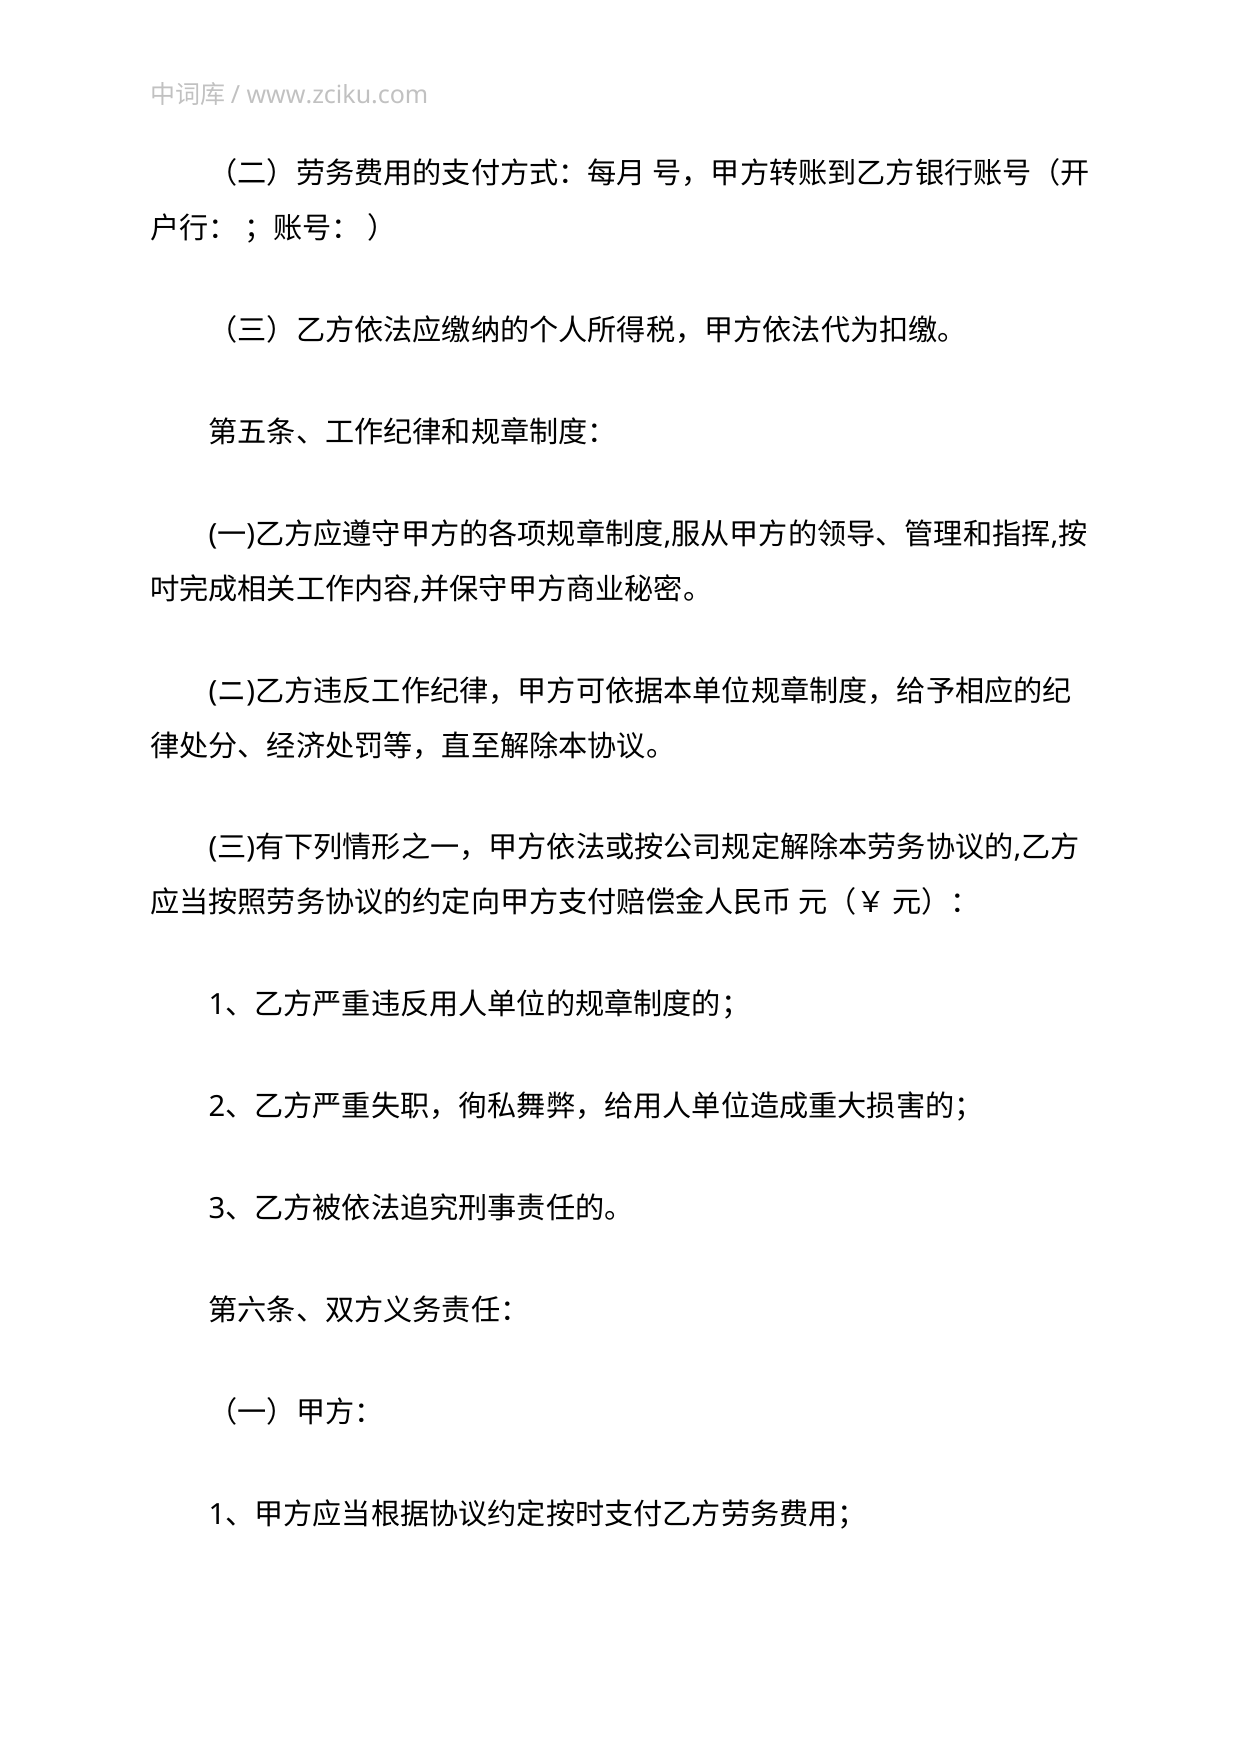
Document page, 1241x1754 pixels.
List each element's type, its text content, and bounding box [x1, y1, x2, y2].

text 1、乙方严重违反用人单位的规章制度的； [150, 981, 1090, 1023]
text 2、乙方严重失职，徇私舞弊，给用人单位造成重大损害的； [150, 1083, 1090, 1125]
text (三)有下列情形之一，甲方依法或按公司规定解除本劳务协议的,乙方应当按照劳务协议的约定向甲方支付赔偿金人民币 元（￥ 元）： [150, 824, 1090, 921]
text (一)乙方应遵守甲方的各项规章制度,服从甲方的领导、管理和指挥,按吋完成相关工作内容,并保守甲方商业秘密。 [150, 510, 1090, 608]
text （一）甲方： [150, 1388, 1090, 1431]
text 第五条、工作纪律和规章制度： [150, 408, 1090, 451]
text （二）劳务费用的支付方式：每月 号，甲方转账到乙方银行账号（开户行： ；账号： ） [150, 150, 1090, 247]
text (ニ)乙方违反工作纪律，甲方可依据本单位规章制度，给予相应的纪律处分、经济处罚等，直至解除本协议。 [150, 667, 1090, 764]
text 1、甲方应当根据协议约定按时支付乙方劳务费用； [150, 1490, 1090, 1533]
text 3、乙方被依法追究刑事责任的。 [150, 1185, 1090, 1227]
text （三）乙方依法应缴纳的个人所得税，甲方依法代为扣缴。 [150, 307, 1090, 349]
text 第六条、双方义务责任： [150, 1287, 1090, 1329]
